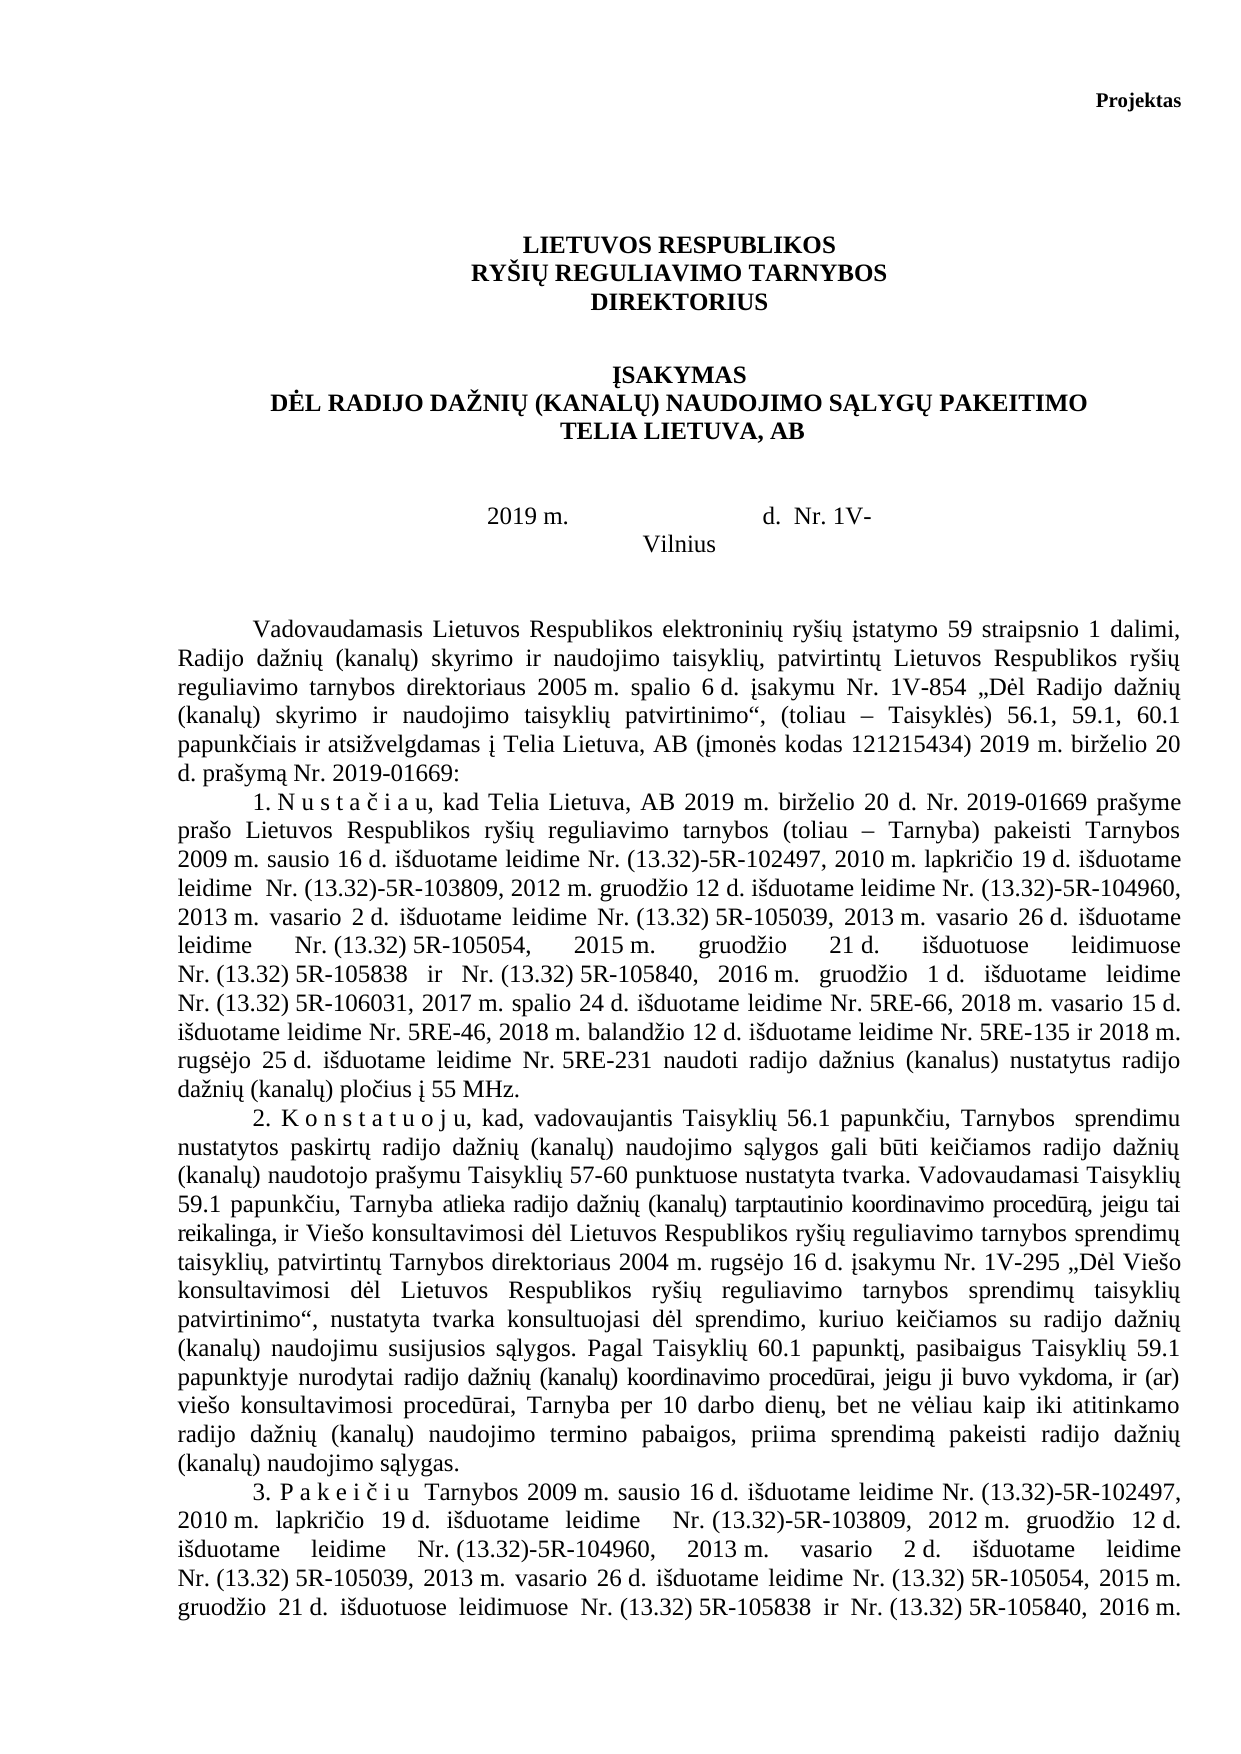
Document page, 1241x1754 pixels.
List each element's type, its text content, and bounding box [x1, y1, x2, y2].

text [177, 1477, 1181, 1620]
text TELIA LIETUVA, AB [177, 417, 1181, 445]
text Vadovaudamasis Lietuvos Respublikos elektroninių ryšių įstatymo 59 straipsnio 1 dalimi, Radijo dažnių (kanalų) skyrimo ir naudojimo taisyklių, patvirtintų Lietuvos Respublikos ryšių reguliavimo tarnybos direktoriaus 2005 m. spalio 6 d. įsakymu Nr. 1V-854 „Dėl Radijo dažnių (kanalų) skyrimo ir naudojimo taisyklių patvirtinimo“, (toliau – Taisyklės) 56.1, 59.1, 60.1 papunkčiais ir atsižvelgdamas į Telia Lietuva, AB (įmonės kodas 121215434) 2019 m. birželio 20 d. prašymą Nr. 2019-01669: [177, 614, 1181, 787]
text 2019 m. d. Nr. 1V- [177, 502, 1181, 530]
text 2. Konstatuoju, kad, vadovaujantis Taisyklių 56.1 papunkčiu, Tarnybos sprendimu nustatytos paskirtų radijo dažnių (kanalų) naudojimo sąlygos gali būti keičiamos radijo dažnių (kanalų) naudotojo prašymu Taisyklių 57-60 punktuose nustatyta tvarka. Vadovaudamasi Taisyklių 59.1 papunkčiu, Tarnyba atlieka radijo dažnių (kanalų) tarptautinio koordinavimo procedūrą, jeigu tai reikalinga, ir Viešo konsultavimosi dėl Lietuvos Respublikos ryšių reguliavimo tarnybos sprendimų taisyklių, patvirtintų Tarnybos direktoriaus 2004 m. rugsėjo 16 d. įsakymu Nr. 1V-295 „Dėl Viešo konsultavimosi dėl Lietuvos Respublikos ryšių reguliavimo tarnybos sprendimų taisyklių patvirtinimo“, nustatyta tvarka konsultuojasi dėl sprendimo, kuriuo keičiamos su radijo dažnių (kanalų) naudojimu susijusios sąlygos. Pagal Taisyklių 60.1 papunktį, pasibaigus Taisyklių 59.1 papunktyje nurodytai radijo dažnių (kanalų) koordinavimo procedūrai, jeigu ji buvo vykdoma, ir (ar) viešo konsultavimosi procedūrai, Tarnyba per 10 darbo dienų, bet ne vėliau kaip iki atitinkamo radijo dažnių (kanalų) naudojimo termino pabaigos, priima sprendimą pakeisti radijo dažnių (kanalų) naudojimo sąlygas. [177, 1103, 1181, 1477]
title ĮSAKYMAS [177, 361, 1181, 389]
text Vilnius [177, 530, 1181, 558]
text DĖL RADIJO DAŽNIŲ (KANALŲ) NAUDOJIMO SĄLYGŲ PAKEITIMO [177, 389, 1181, 417]
text 1.Nustačiau, kad Telia Lietuva, AB 2019 m. birželio 20 d. Nr. 2019-01669 prašyme prašo Lietuvos Respublikos ryšių reguliavimo tarnybos (toliau – Tarnyba) pakeisti Tarnybos 2009 m. sausio 16 d. išduotame leidime Nr. (13.32)-5R-102497, 2010 m. lapkričio 19 d. išduotame leidime Nr. (13.32)-5R-103809, 2012 m. gruodžio 12 d. išduotame leidime Nr. (13.32)-5R-104960, 2013 m. vasario 2 d. išduotame leidime Nr. (13.32) 5R-105039, 2013 m. vasario 26 d. išduotame leidime Nr. (13.32) 5R-105054, 2015 m. gruodžio 21 d. išduotuose leidimuose Nr. (13.32) 5R-105838 ir Nr. (13.32) 5R-105840, 2016 m. gruodžio 1 d. išduotame leidime Nr. (13.32) 5R-106031, 2017 m. spalio 24 d. išduotame leidime Nr. 5RE-66, 2018 m. vasario 15 d. išduotame leidime Nr. 5RE-46, 2018 m. balandžio 12 d. išduotame leidime Nr. 5RE-135 ir 2018 m. rugsėjo 25 d. išduotame leidime Nr. 5RE-231 naudoti radijo dažnius (kanalus) nustatytus radijo dažnių (kanalų) pločius į 55 MHz. [177, 787, 1181, 1103]
